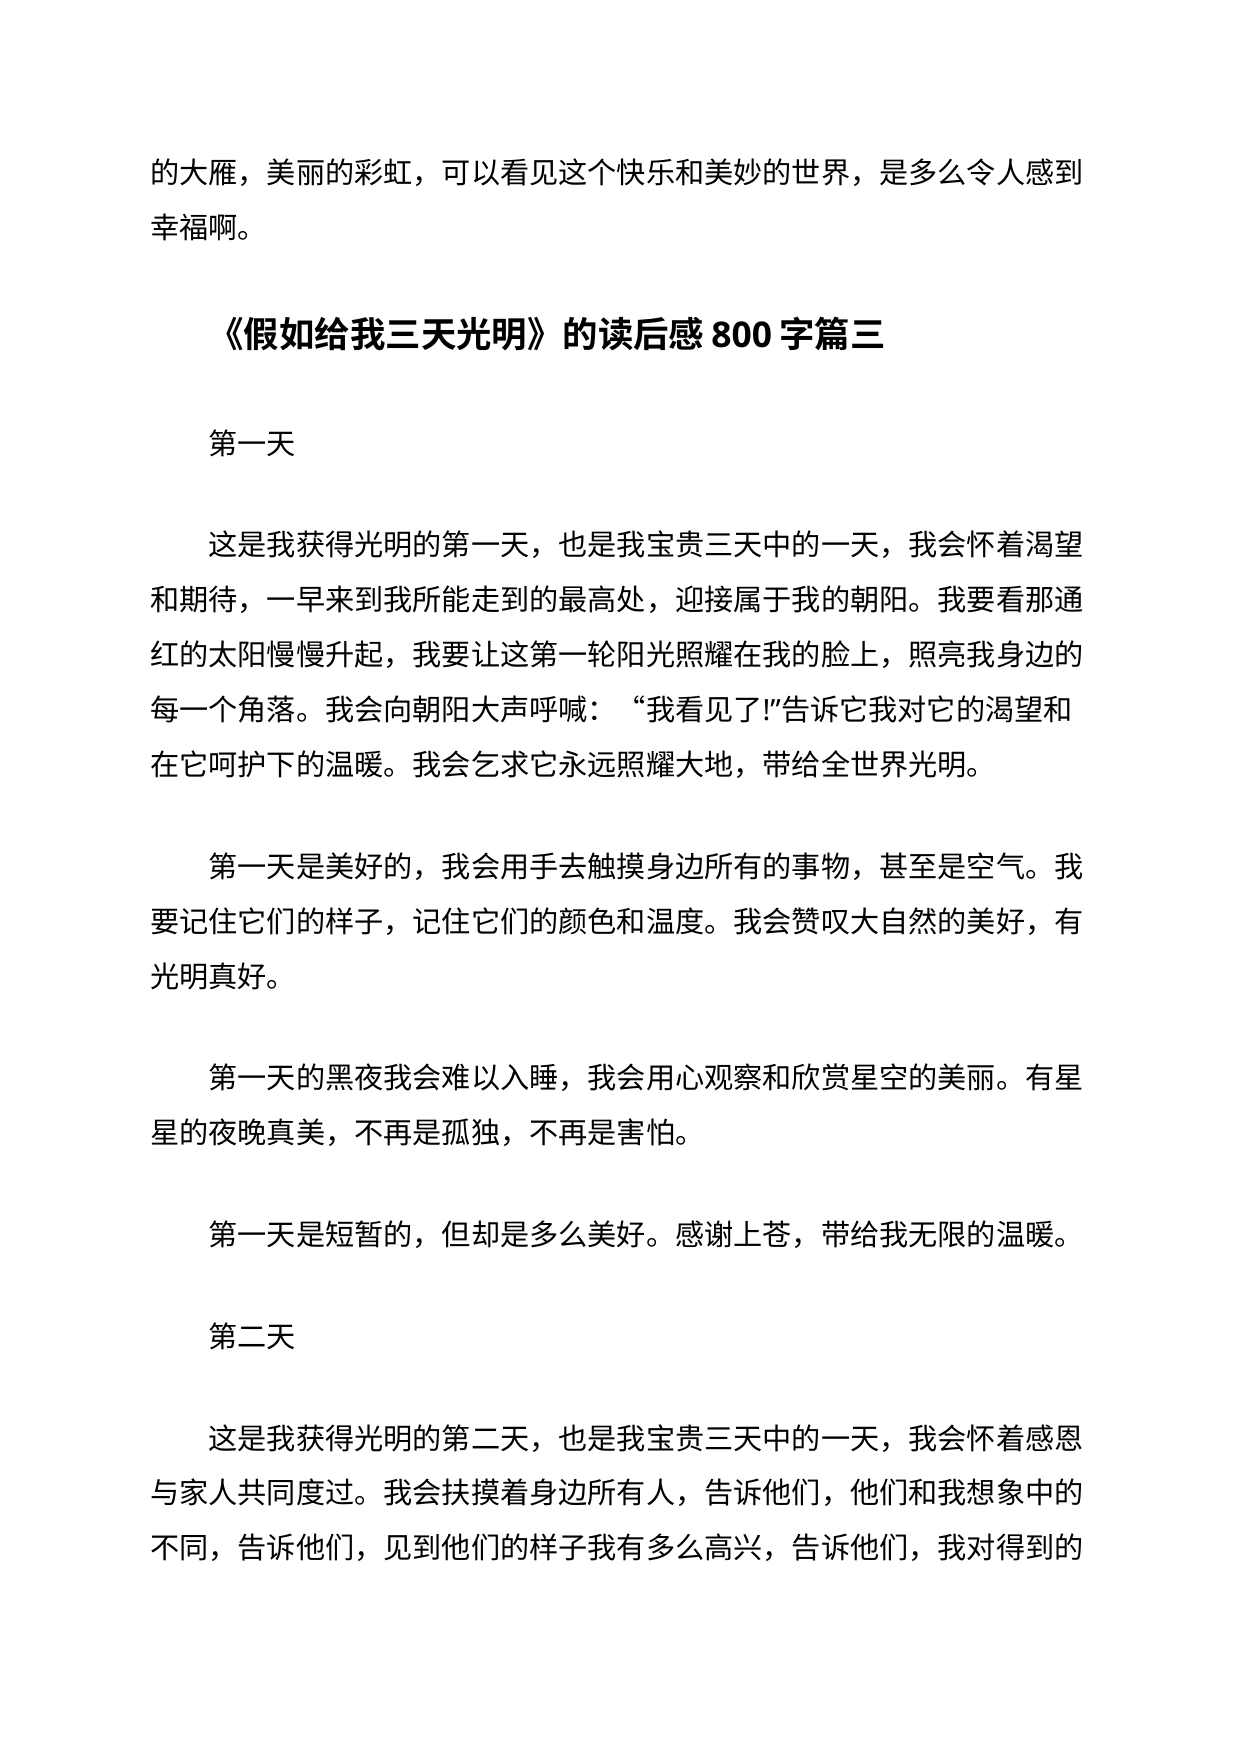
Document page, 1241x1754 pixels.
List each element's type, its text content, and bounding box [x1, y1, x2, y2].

text 第一天 [150, 420, 1090, 462]
text 这是我获得光明的第一天，也是我宝贵三天中的一天，我会怀着渴望和期待，一早来到我所能走到的最高处，迎接属于我的朝阳。我要看那通红的太阳慢慢升起，我要让这第一轮阳光照耀在我的脸上，照亮我身边的每一个角落。我会向朝阳大声呼喊：“我看见了!”告诉它我对它的渴望和在它呵护下的温暖。我会乞求它永远照耀大地，带给全世界光明。 [150, 522, 1090, 784]
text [150, 150, 1090, 247]
text 第一天是短暂的，但却是多么美好。感谢上苍，带给我无限的温暖。 [150, 1212, 1090, 1254]
text 第一天的黑夜我会难以入睡，我会用心观察和欣赏星空的美丽。有星星的夜晚真美，不再是孤独，不再是害怕。 [150, 1055, 1090, 1152]
text 《假如给我三天光明》的读后感800字篇三 [150, 307, 1090, 358]
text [150, 1415, 1090, 1567]
text 第一天是美好的，我会用手去触摸身边所有的事物，甚至是空气。我要记住它们的样子，记住它们的颜色和温度。我会赞叹大自然的美好，有光明真好。 [150, 843, 1090, 996]
text 第二天 [150, 1313, 1090, 1356]
